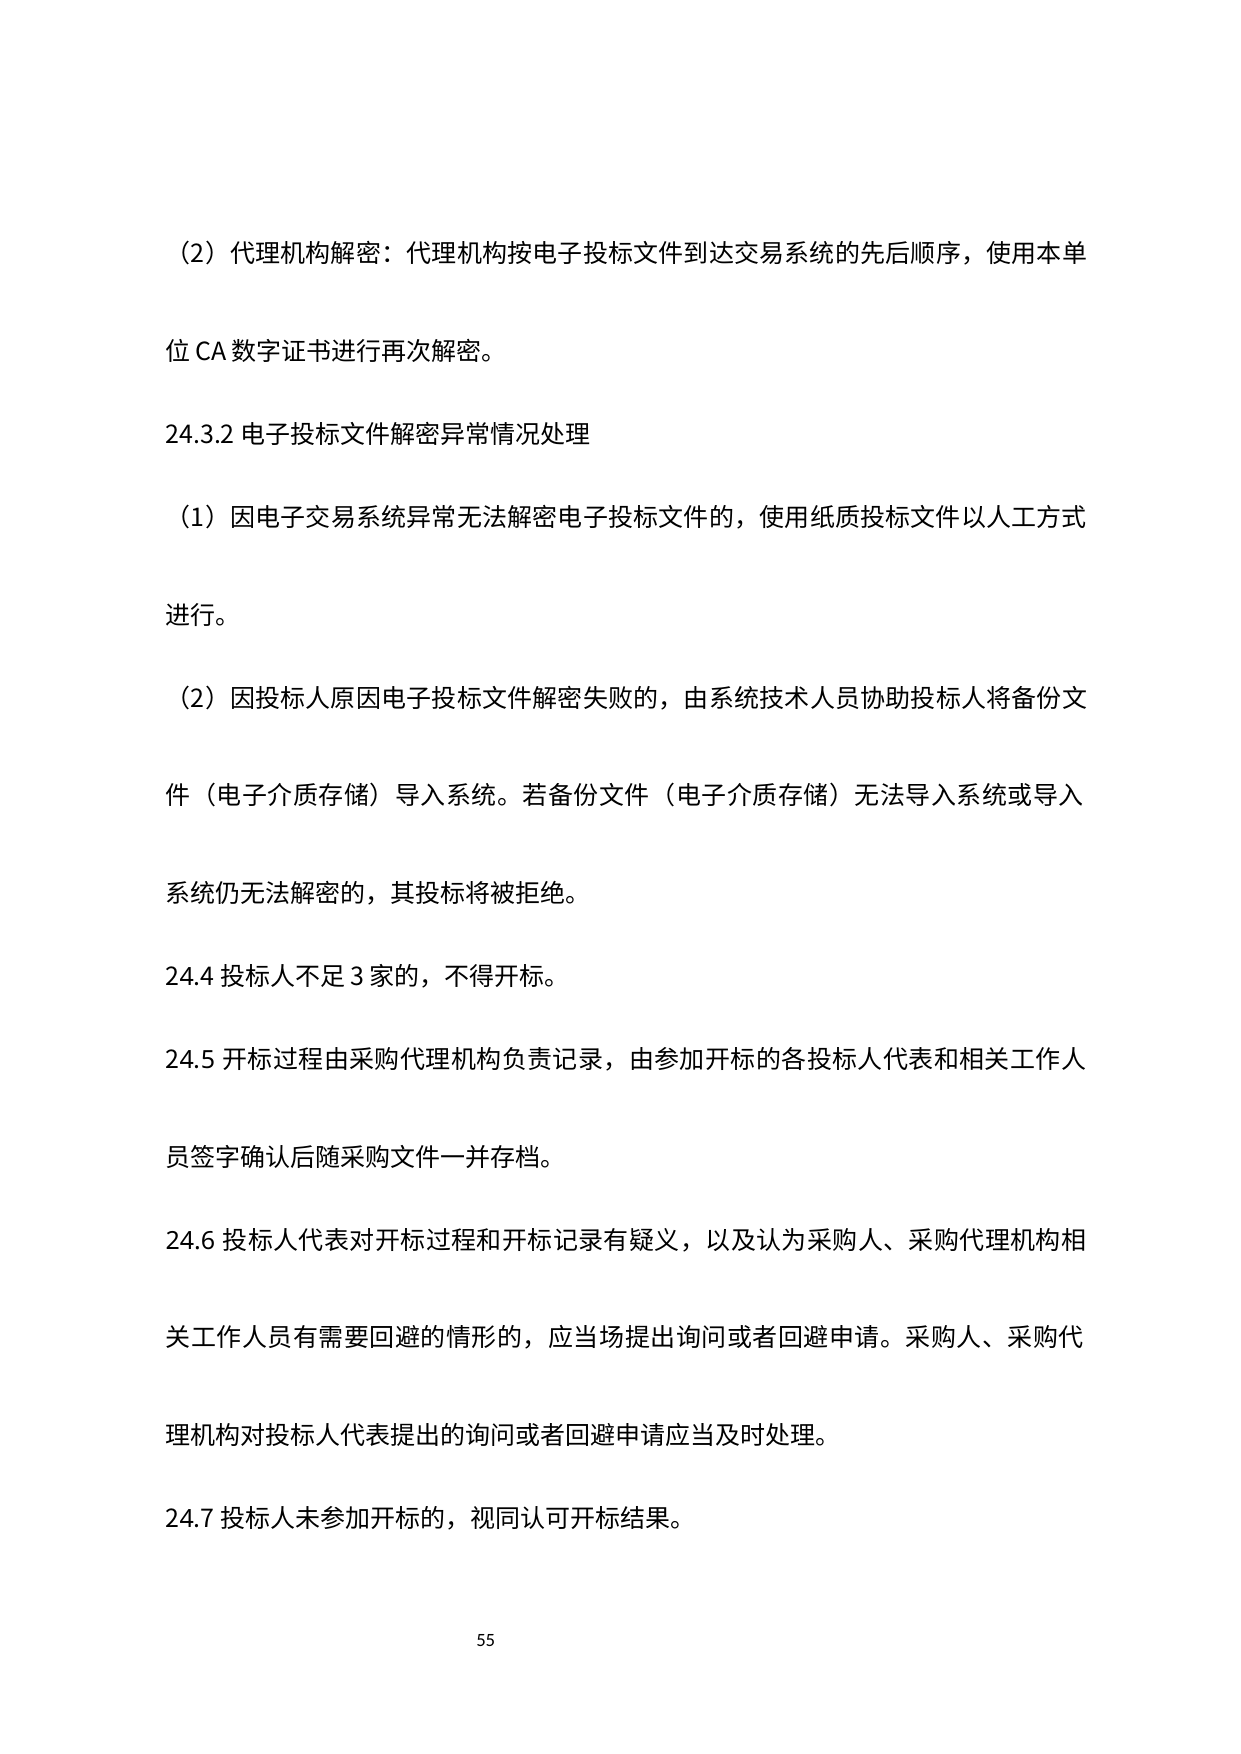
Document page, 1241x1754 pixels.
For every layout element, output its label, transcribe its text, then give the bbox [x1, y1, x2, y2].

text （1）因电子交易系统异常无法解密电子投标文件的，使用纸质投标文件以人工方式进行。 [165, 483, 1087, 646]
text 24.7 投标人未参加开标的，视同认可开标结果。 [165, 1484, 1087, 1549]
text 24.5 开标过程由采购代理机构负责记录，由参加开标的各投标人代表和相关工作人员签字确认后随采购文件一并存档。 [165, 1025, 1087, 1188]
text （2）因投标人原因电子投标文件解密失败的，由系统技术人员协助投标人将备份文件（电子介质存储）导入系统。若备份文件（电子介质存储）无法导入系统或导入系统仍无法解密的，其投标将被拒绝。 [165, 664, 1087, 924]
text 24.4 投标人不足3家的，不得开标。 [165, 942, 1087, 1007]
text 24.6 投标人代表对开标过程和开标记录有疑义，以及认为采购人、采购代理机构相关工作人员有需要回避的情形的，应当场提出询问或者回避申请。采购人、采购代理机构对投标人代表提出的询问或者回避申请应当及时处理。 [165, 1206, 1087, 1466]
text 24.3.2 电子投标文件解密异常情况处理 [165, 400, 1087, 465]
text （2）代理机构解密：代理机构按电子投标文件到达交易系统的先后顺序，使用本单位CA数字证书进行再次解密。 [165, 219, 1087, 382]
